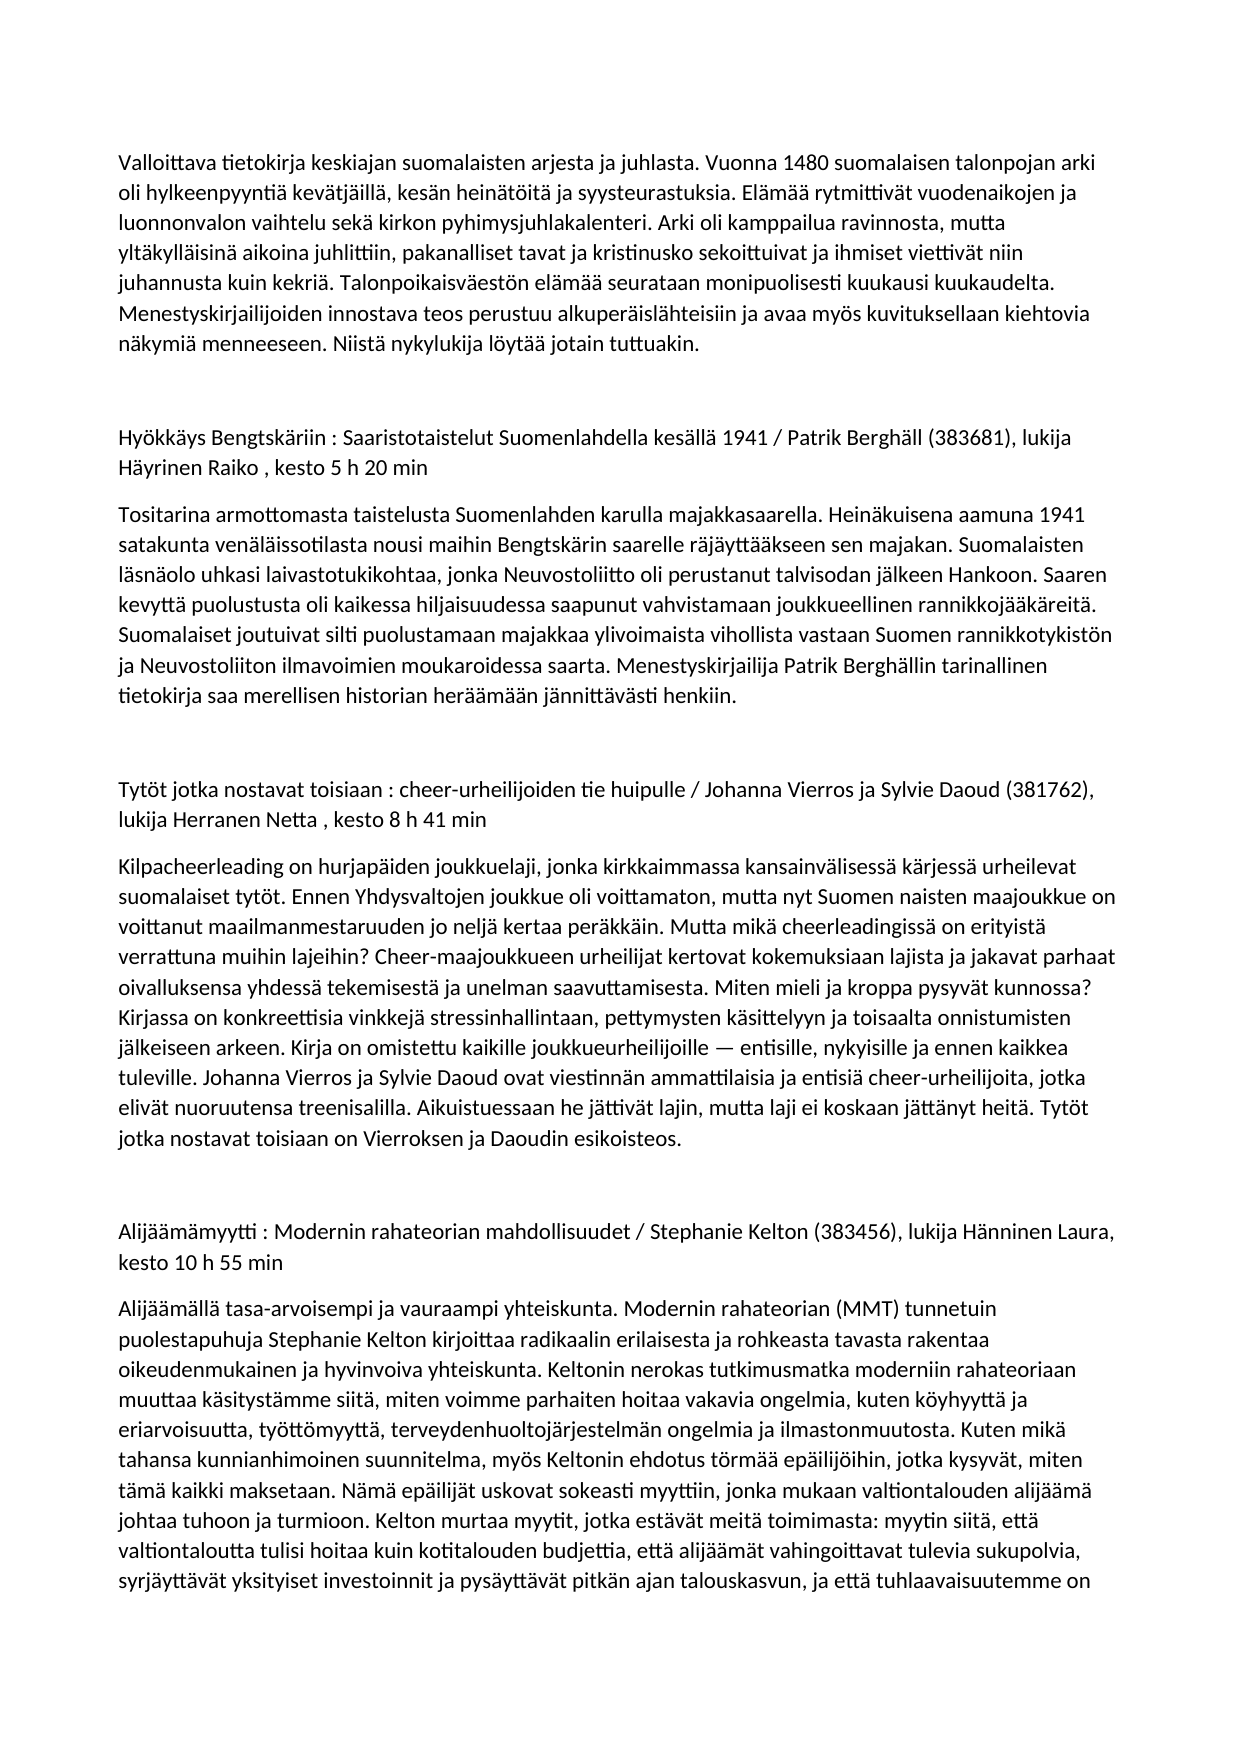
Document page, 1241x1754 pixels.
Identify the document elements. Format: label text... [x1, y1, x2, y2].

text Valloittava tietokirja keskiajan suomalaisten arjesta ja juhlasta. Vuonna 1480 suomalaisen talonpojan arki oli hylkeenpyyntiä kevätjäillä, kesän heinätöitä ja syysteurastuksia. Elämää rytmittivät vuodenaikojen ja luonnonvalon vaihtelu sekä kirkon pyhimysjuhlakalenteri. Arki oli kamppailua ravinnosta, mutta yltäkylläisinä aikoina juhlittiin, pakanalliset tavat ja kristinusko sekoittuivat ja ihmiset viettivät niin juhannusta kuin kekriä. Talonpoikaisväestön elämää seurataan monipuolisesti kuukausi kuukaudelta. Menestyskirjailijoiden innostava teos perustuu alkuperäislähteisiin ja avaa myös kuvituksellaan kiehtovia näkymiä menneeseen. Niistä nykylukija löytää jotain tuttuakin. [118, 148, 1122, 357]
text Tytöt jotka nostavat toisiaan : cheer-urheilijoiden tie huipulle / Johanna Vierros ja Sylvie Daoud (381762), lukija Herranen Netta , kesto 8 h 41 min [118, 775, 1122, 833]
text Tositarina armottomasta taistelusta Suomenlahden karulla majakkasaarella. Heinäkuisena aamuna 1941 satakunta venäläissotilasta nousi maihin Bengtskärin saarelle räjäyttääkseen sen majakan. Suomalaisten läsnäolo uhkasi laivastotukikohtaa, jonka Neuvostoliitto oli perustanut talvisodan jälkeen Hankoon. Saaren kevyttä puolustusta oli kaikessa hiljaisuudessa saapunut vahvistamaan joukkueellinen rannikkojääkäreitä. Suomalaiset joutuivat silti puolustamaan majakkaa ylivoimaista vihollista vastaan Suomen rannikkotykistön ja Neuvostoliiton ilmavoimien moukaroidessa saarta. Menestyskirjailija Patrik Berghällin tarinallinen tietokirja saa merellisen historian heräämään jännittävästi henkiin. [118, 500, 1122, 709]
text Alijäämämyytti : Modernin rahateorian mahdollisuudet / Stephanie Kelton (383456), lukija Hänninen Laura, kesto 10 h 55 min [118, 1217, 1122, 1276]
text Hyökkäys Bengtskäriin : Saaristotaistelut Suomenlahdella kesällä 1941 / Patrik Berghäll (383681), lukija Häyrinen Raiko , kesto 5 h 20 min [118, 423, 1122, 481]
text Kilpacheerleading on hurjapäiden joukkuelaji, jonka kirkkaimmassa kansainvälisessä kärjessä urheilevat suomalaiset tytöt. Ennen Yhdysvaltojen joukkue oli voittamaton, mutta nyt Suomen naisten maajoukkue on voittanut maailmanmestaruuden jo neljä kertaa peräkkäin. Mutta mikä cheerleadingissä on erityistä verrattuna muihin lajeihin? Cheer-maajoukkueen urheilijat kertovat kokemuksiaan lajista ja jakavat parhaat oivalluksensa yhdessä tekemisestä ja unelman saavuttamisesta. Miten mieli ja kroppa pysyvät kunnossa? Kirjassa on konkreettisia vinkkejä stressinhallintaan, pettymysten käsittelyyn ja toisaalta onnistumisten jälkeiseen arkeen. Kirja on omistettu kaikille joukkueurheilijoille — entisille, nykyisille ja ennen kaikkea tuleville. Johanna Vierros ja Sylvie Daoud ovat viestinnän ammattilaisia ja entisiä cheer-urheilijoita, jotka elivät nuoruutensa treenisalilla. Aikuistuessaan he jättivät lajin, mutta laji ei koskaan jättänyt heitä. Tytöt jotka nostavat toisiaan on Vierroksen ja Daoudin esikoisteos. [118, 852, 1122, 1152]
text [118, 1294, 1122, 1594]
